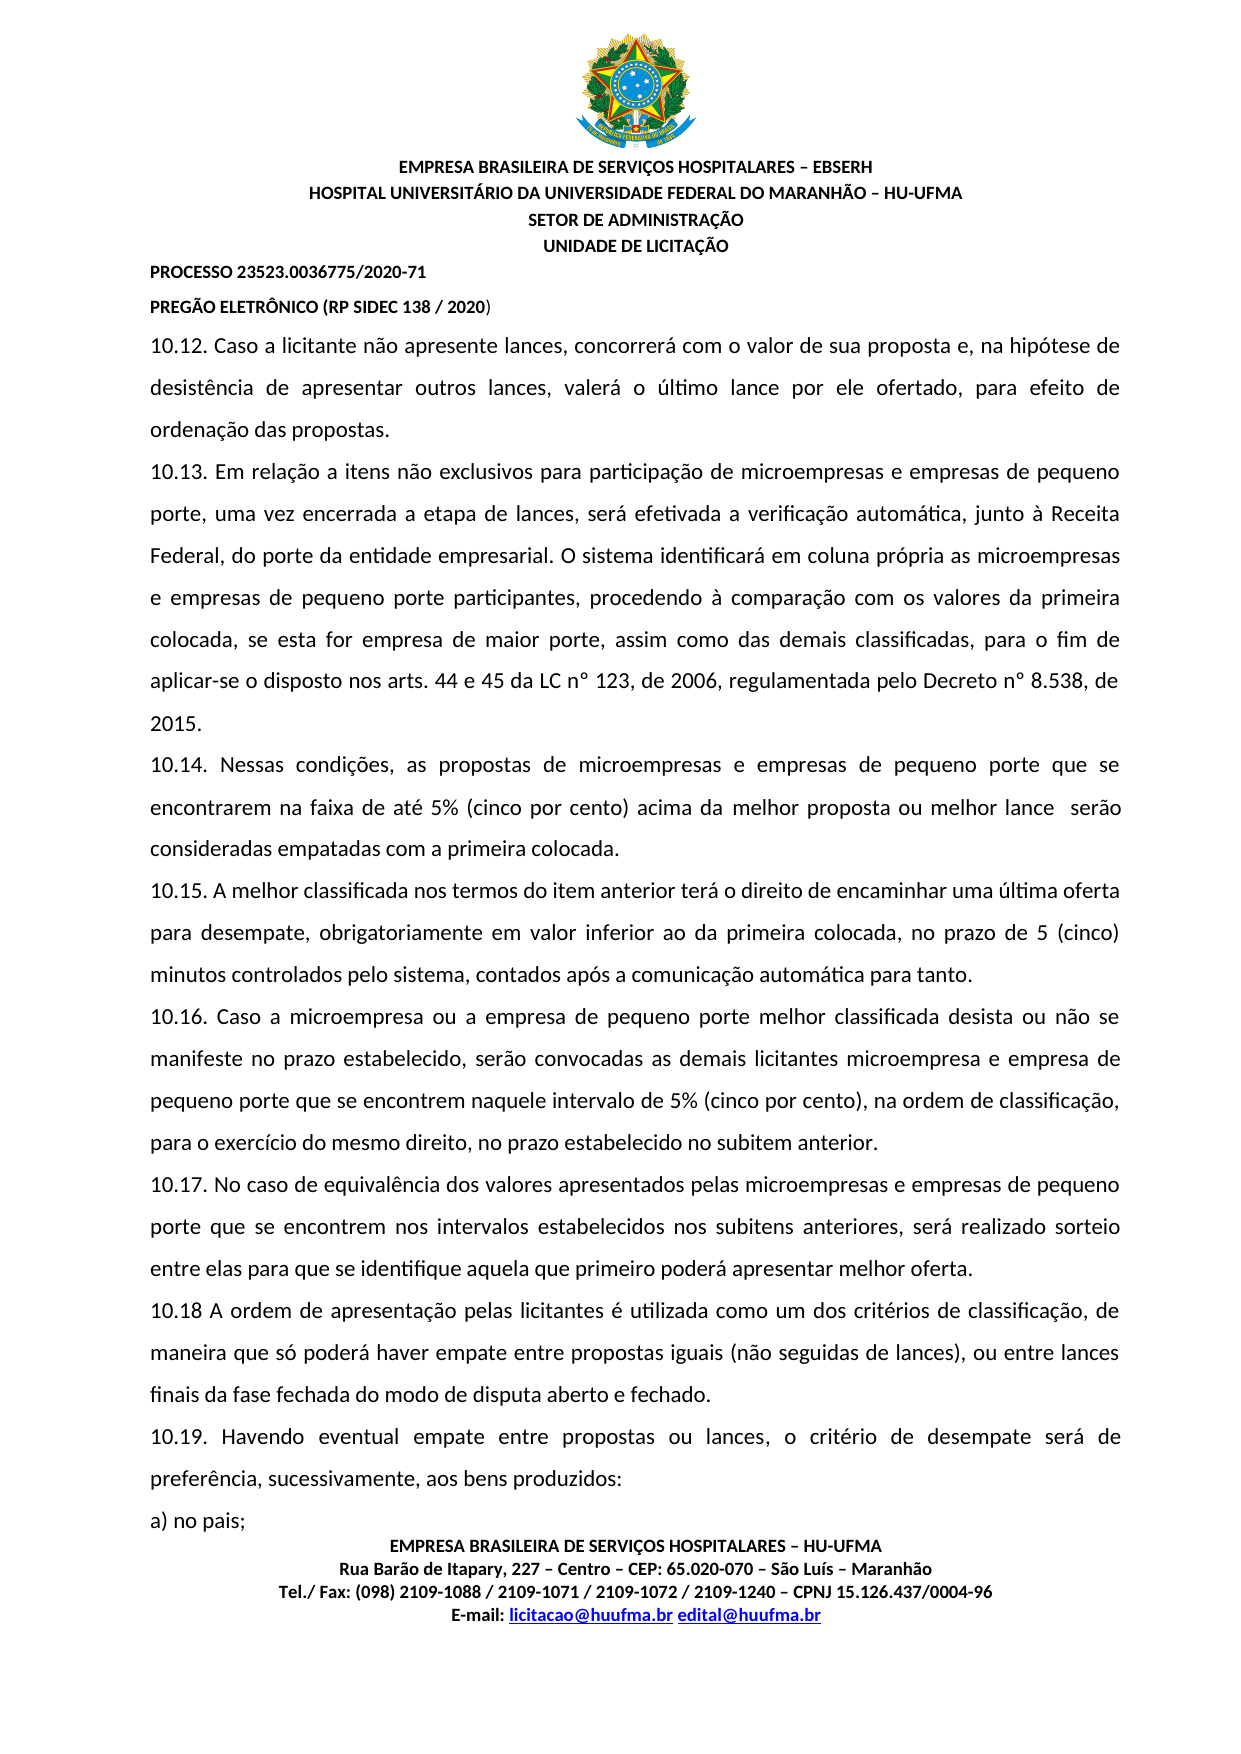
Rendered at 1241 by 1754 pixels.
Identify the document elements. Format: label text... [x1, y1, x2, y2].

text 10.17. No caso de equivalência dos valores apresentados pelas microempresas e empresas de pequeno porte que se encontrem nos intervalos estabelecidos nos subitens anteriores, será realizado sorteio entre elas para que se identifique aquela que primeiro poderá apresentar melhor oferta. [150, 1170, 1122, 1282]
text 10.18 A ordem de apresentação pelas licitantes é utilizada como um dos critérios de classificação, de maneira que só poderá haver empate entre propostas iguais (não seguidas de lances), ou entre lances finais da fase fechada do modo de disputa aberto e fechado. [150, 1296, 1122, 1408]
text 10.15. A melhor classificada nos termos do item anterior terá o direito de encaminhar uma última oferta para desempate, obrigatoriamente em valor inferior ao da primeira colocada, no prazo de 5 (cinco) minutos controlados pelo sistema, contados após a comunicação automática para tanto. [150, 877, 1122, 988]
text 10.12. Caso a licitante não apresente lances, concorrerá com o valor de sua proposta e, na hipótese de desistência de apresentar outros lances, valerá o último lance por ele ofertado, para efeito de ordenação das propostas. [150, 331, 1122, 443]
text a) no pais; [150, 1506, 1122, 1534]
text 10.14. Nessas condições, as propostas de microempresas e empresas de pequeno porte que se encontrarem na faixa de até 5% (cinco por cento) acima da melhor proposta ou melhor lance serão consideradas empatadas com a primeira colocada. [150, 751, 1122, 863]
text 10.16. Caso a microempresa ou a empresa de pequeno porte melhor classificada desista ou não se manifeste no prazo estabelecido, serão convocadas as demais licitantes microempresa e empresa de pequeno porte que se encontrem naquele intervalo de 5% (cinco por cento), na ordem de classificação, para o exercício do mesmo direito, no prazo estabelecido no subitem anterior. [150, 1002, 1122, 1156]
text 10.13. Em relação a itens não exclusivos para participação de microempresas e empresas de pequeno porte, uma vez encerrada a etapa de lances, será efetivada a verificação automática, junto à Receita Federal, do porte da entidade empresarial. O sistema identificará em coluna própria as microempresas e empresas de pequeno porte participantes, procedendo à comparação com os valores da primeira colocada, se esta for empresa de maior porte, assim como das demais classificadas, para o fim de aplicar-se o disposto nos arts. 44 e 45 da LC nº 123, de 2006, regulamentada pelo Decreto nº 8.538, de 2015. [150, 457, 1122, 737]
text 10.19. Havendo eventual empate entre propostas ou lances, o critério de desempate será de preferência, sucessivamente, aos bens produzidos: [150, 1422, 1122, 1492]
picture [571, 30, 701, 152]
